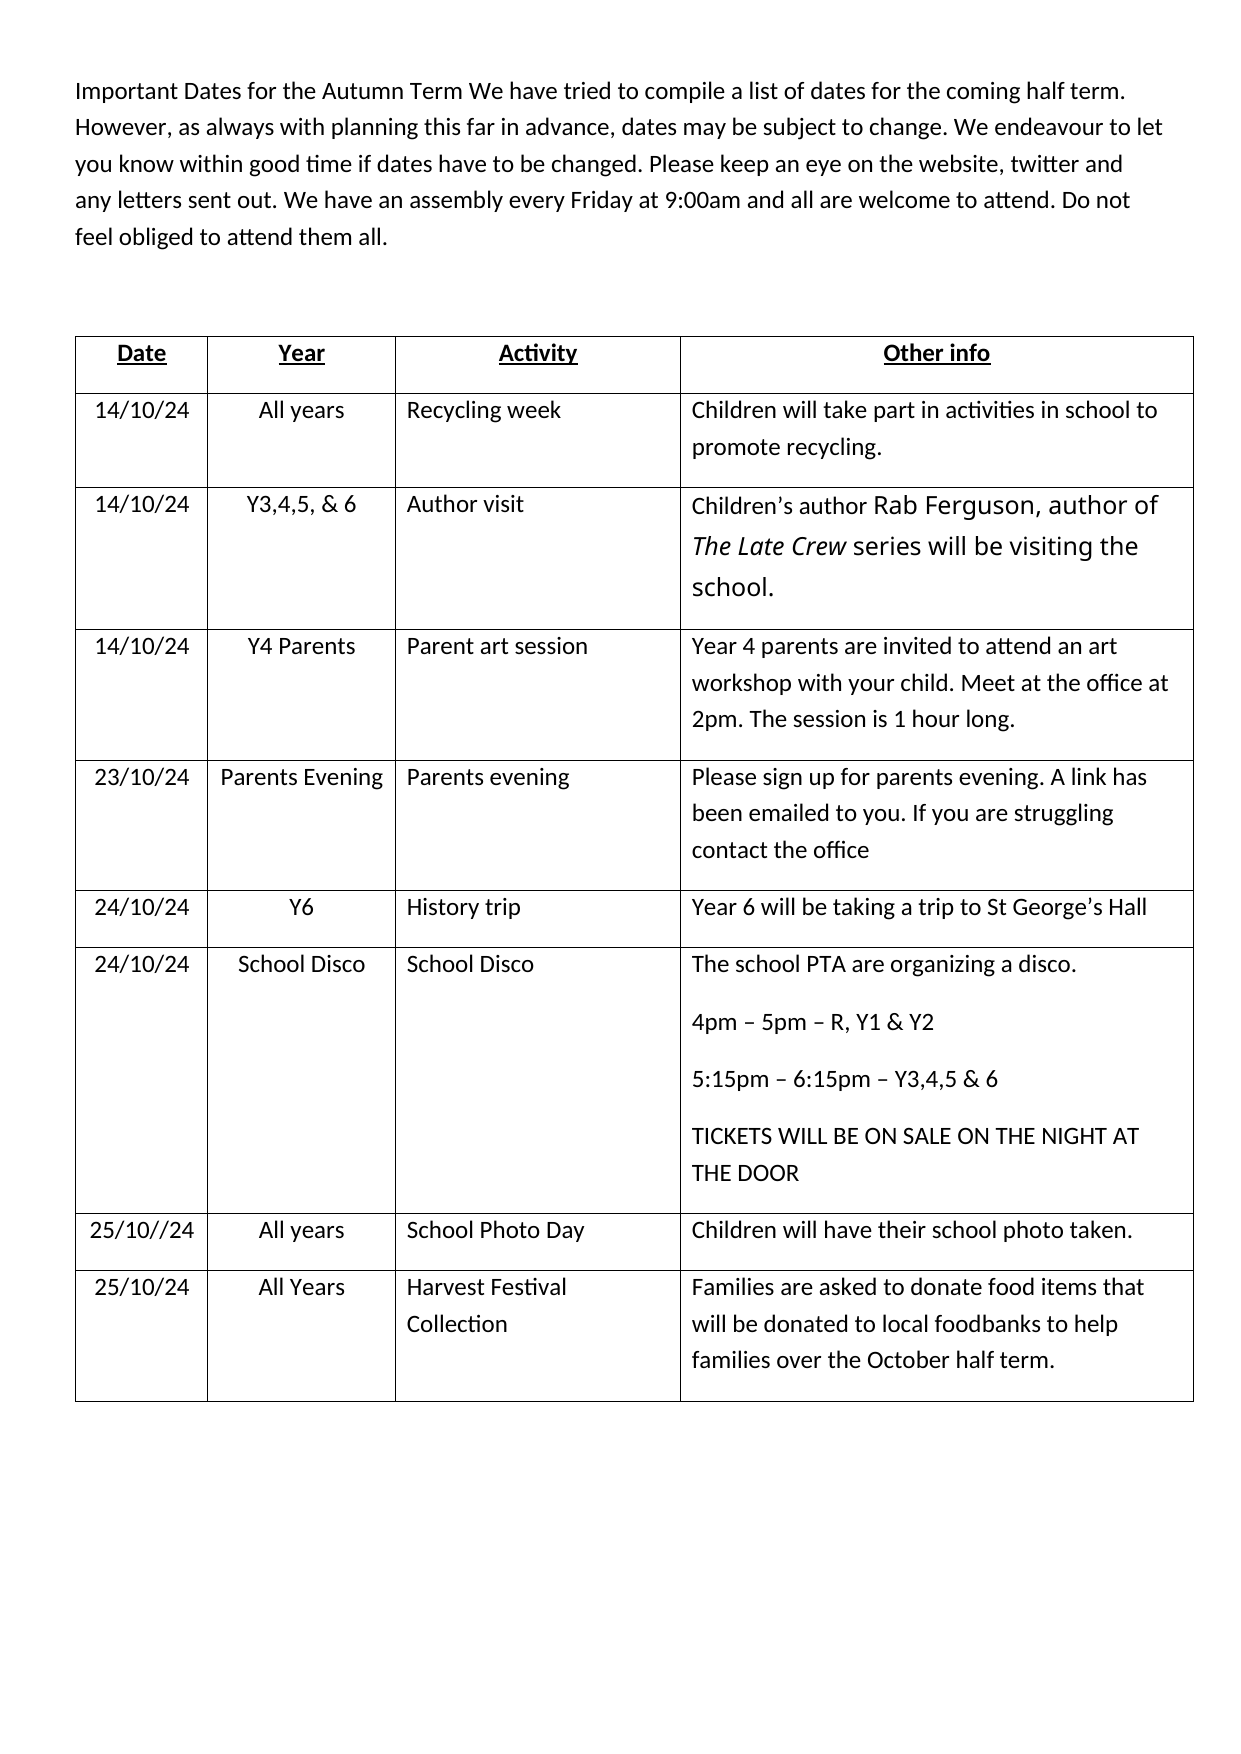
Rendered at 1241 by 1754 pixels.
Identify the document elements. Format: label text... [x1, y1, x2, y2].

table_cell All years [208, 394, 395, 487]
text Important Dates for the Autumn Term We have tried to compile a list of dates for the coming half term. However, as always with planning this far in advance, dates may be subject to change. We endeavour to let you know within good time if dates have to be changed. Please keep an eye on the website, twitter and any letters sent out. We have an assembly every Friday at 9:00am and all are welcome to attend. Do not feel obliged to attend them all. [75, 75, 1165, 252]
table_header Activity [396, 337, 680, 393]
table_cell Y3,4,5, & 6 [208, 488, 395, 629]
table_header Year [208, 337, 395, 393]
table_cell Y4 Parents [208, 630, 395, 760]
table_cell Please sign up for parents evening. A link has been emailed to you. If you are struggling contact the office [681, 761, 1193, 890]
table_cell School Photo Day [396, 1214, 680, 1270]
table_cell Parents Evening [208, 761, 395, 890]
table_cell Children’s author Rab Ferguson, author of The Late Crew series will be visiting the school. [681, 488, 1193, 629]
table_cell All Years [208, 1271, 395, 1401]
table_cell Parents evening [396, 761, 680, 890]
table_cell 14/10/24 [76, 630, 207, 760]
table_header Other info [681, 337, 1193, 393]
table_cell Children will take part in activities in school to promote recycling. [681, 394, 1193, 487]
table_cell School Disco [208, 948, 395, 1213]
table_cell Recycling week [396, 394, 680, 487]
table_cell 25/10/24 [76, 1271, 207, 1401]
table_cell History trip [396, 891, 680, 947]
table_cell 23/10/24 [76, 761, 207, 890]
table_cell Harvest Festival Collection [396, 1271, 680, 1401]
table_cell The school PTA are organizing a disco. 4pm – 5pm – R, Y1 & Y2 5:15pm – 6:15pm – Y3,4,5 & 6 TICKETS WILL BE ON SALE ON THE NIGHT AT THE DOOR [681, 948, 1193, 1213]
table_cell 24/10/24 [76, 948, 207, 1213]
table_cell Children will have their school photo taken. [681, 1214, 1193, 1270]
table_cell Parent art session [396, 630, 680, 760]
table_cell School Disco [396, 948, 680, 1213]
table_cell 14/10/24 [76, 488, 207, 629]
table_cell Author visit [396, 488, 680, 629]
table_cell Y6 [208, 891, 395, 947]
table_cell All years [208, 1214, 395, 1270]
table_header Date [76, 337, 207, 393]
table_cell Year 6 will be taking a trip to St George’s Hall [681, 891, 1193, 947]
table_cell Year 4 parents are invited to attend an art workshop with your child. Meet at the office at 2pm. The session is 1 hour long. [681, 630, 1193, 760]
table_cell 14/10/24 [76, 394, 207, 487]
table_cell 24/10/24 [76, 891, 207, 947]
table_cell 25/10//24 [76, 1214, 207, 1270]
table_cell Families are asked to donate food items that will be donated to local foodbanks to help families over the October half term. [681, 1271, 1193, 1401]
